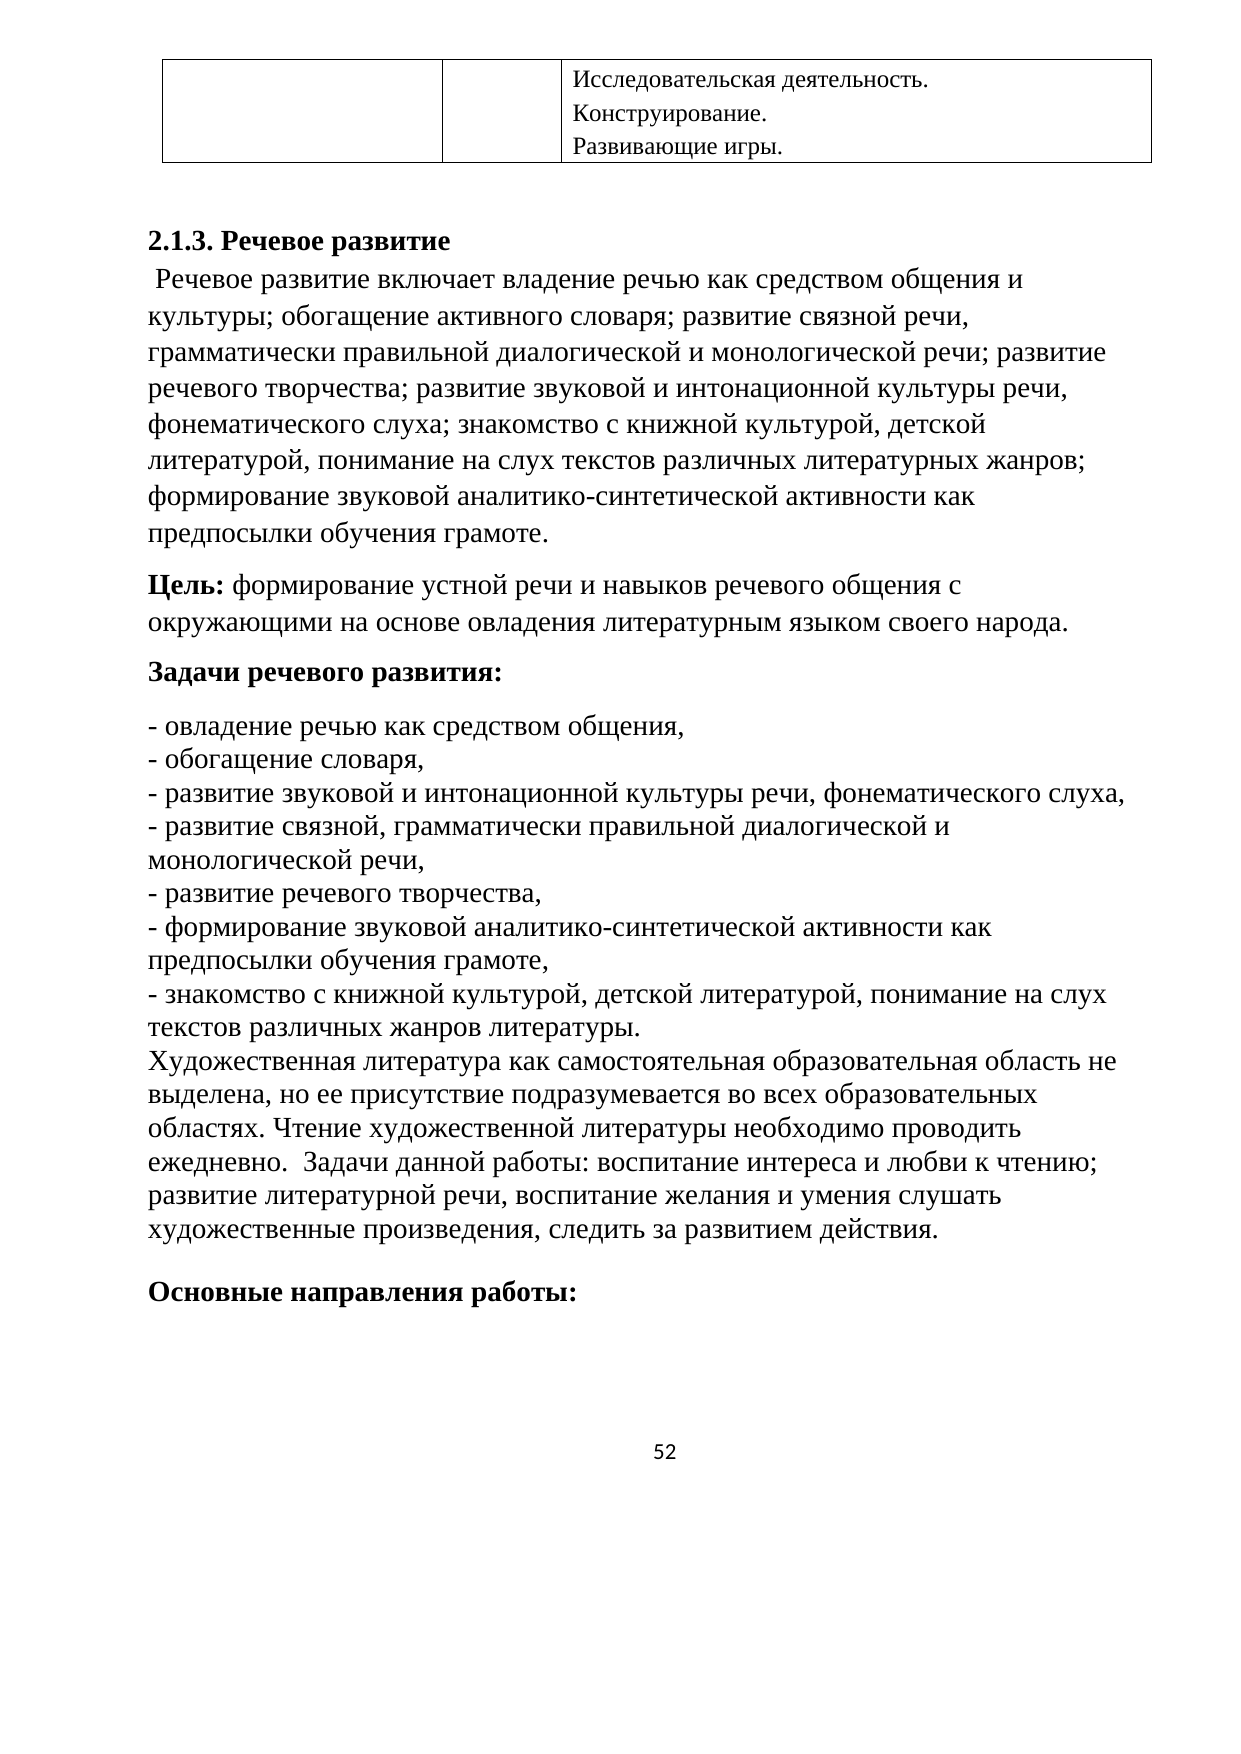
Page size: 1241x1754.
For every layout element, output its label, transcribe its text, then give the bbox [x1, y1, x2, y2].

text - развитие связной, грамматически правильной диалогической и монологической речи, [148, 808, 1144, 875]
text Художественная литература как самостоятельная образовательная область не выделена, но ее присутствие подразумевается во всех образовательных областях. Чтение художественной литературы необходимо проводить ежедневно. Задачи данной работы: воспитание интереса и любви к чтению; развитие литературной речи, воспитание желания и умения слушать художественные произведения, следить за развитием действия. [148, 1043, 1144, 1244]
text Цель: формирование устной речи и навыков речевого общения с окружающими на основе овладения литературным языком своего народа. [148, 567, 1144, 637]
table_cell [562, 60, 1151, 162]
text 2.1.3. Речевое развитие [148, 223, 1144, 257]
text Речевое развитие включает владение речью как средством общения и культуры; обогащение активного словаря; развитие связной речи, грамматически правильной диалогической и монологической речи; развитие речевого творчества; развитие звуковой и интонационной культуры речи, фонематического слуха; знакомство с книжной культурой, детской литературой, понимание на слух текстов различных литературных жанров; формирование звуковой аналитико-синтетической активности как предпосылки обучения грамоте. [148, 262, 1144, 548]
table_cell [163, 60, 442, 162]
text - развитие звуковой и интонационной культуры речи, фонематического слуха, [148, 775, 1144, 808]
text Основные направления работы: [148, 1274, 1144, 1308]
table_cell [443, 60, 561, 162]
text Задачи речевого развития: [148, 654, 1144, 688]
text - обогащение словаря, [148, 741, 1144, 775]
text - развитие речевого творчества, [148, 875, 1144, 909]
text - знакомство с книжной культурой, детской литературой, понимание на слух текстов различных жанров литературы. [148, 976, 1144, 1043]
text - формирование звуковой аналитико-синтетической активности как предпосылки обучения грамоте, [148, 909, 1144, 976]
text - овладение речью как средством общения, [148, 708, 1144, 741]
